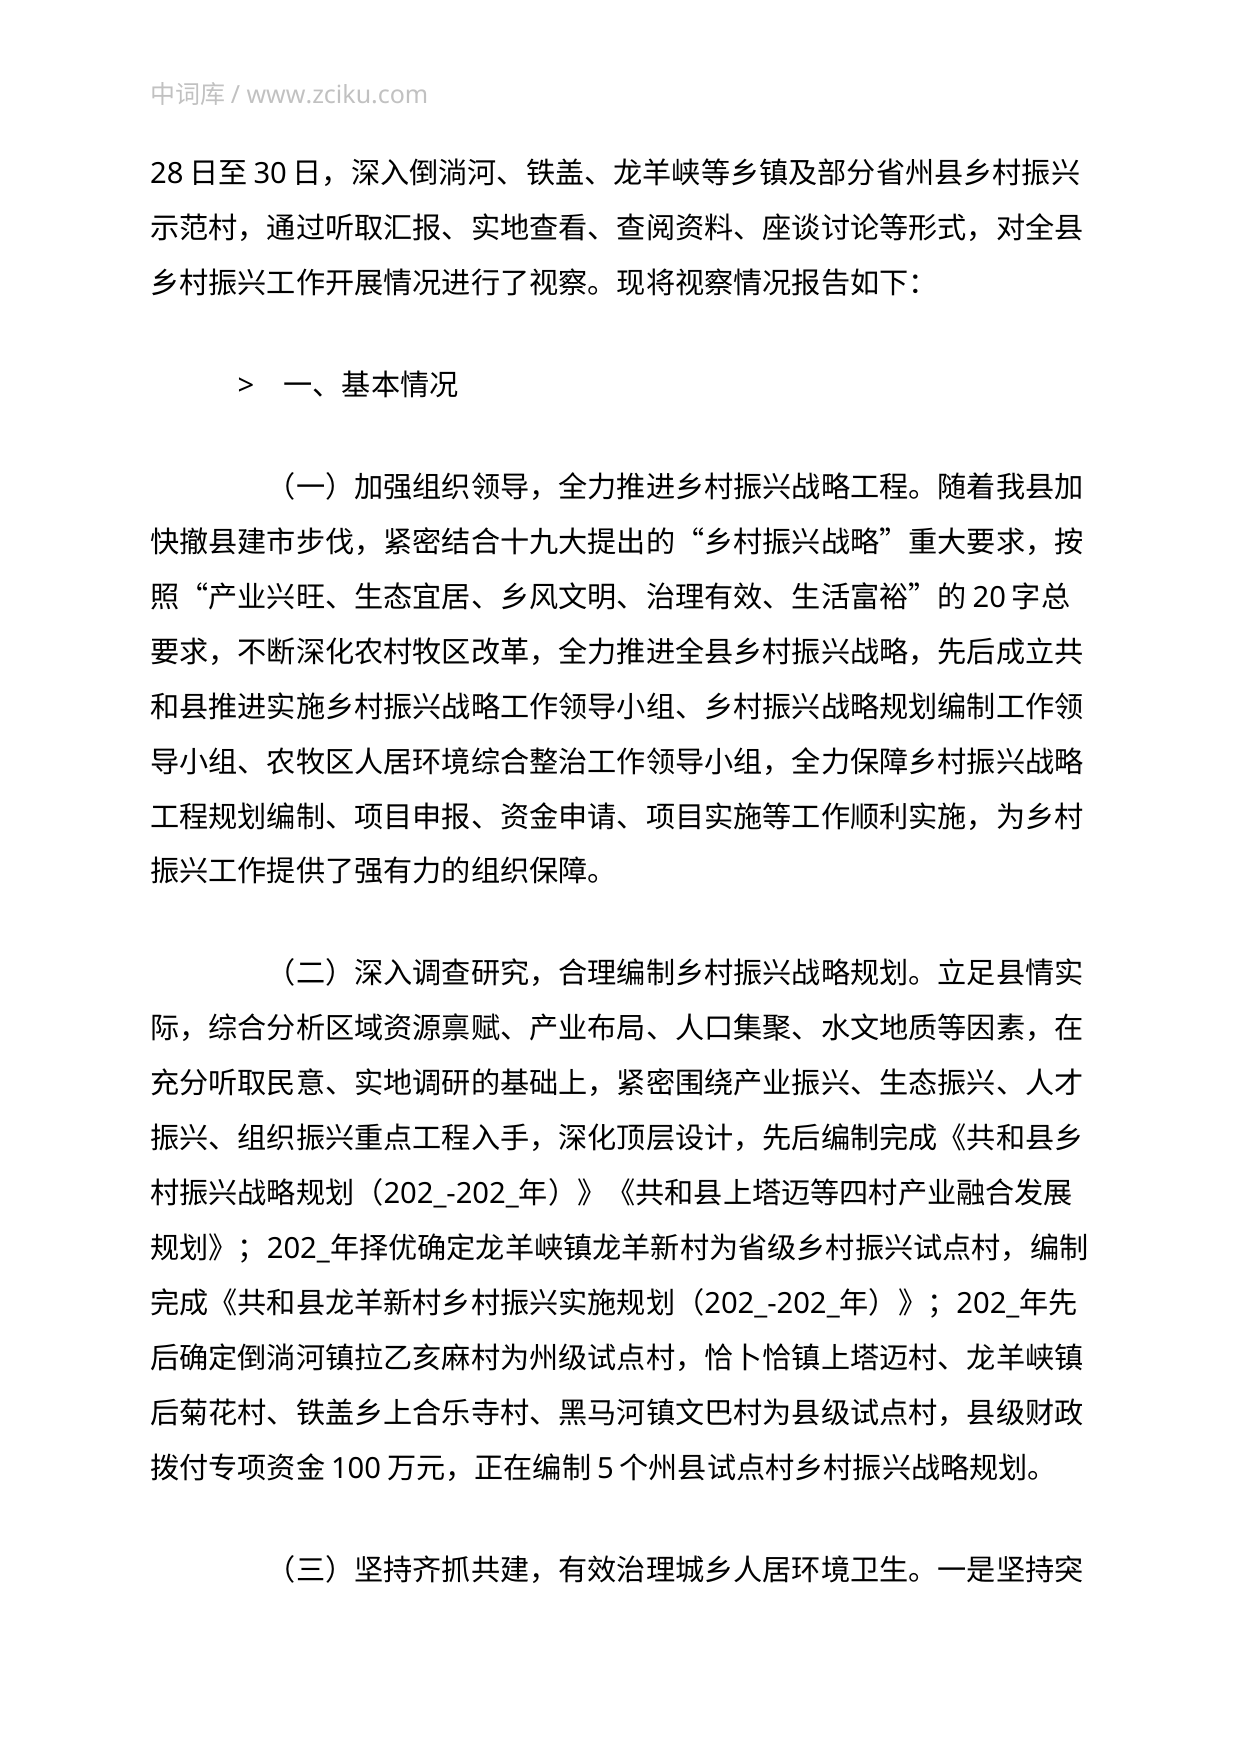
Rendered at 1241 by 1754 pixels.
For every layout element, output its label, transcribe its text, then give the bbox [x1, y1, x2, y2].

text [150, 150, 1090, 302]
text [150, 1546, 1090, 1588]
text > 一、基本情况 [150, 362, 1090, 404]
text （二）深入调查研究，合理编制乡村振兴战略规划。立足县情实际，综合分析区域资源禀赋、产业布局、人口集聚、水文地质等因素，在充分听取民意、实地调研的基础上，紧密围绕产业振兴、生态振兴、人才振兴、组织振兴重点工程入手，深化顶层设计，先后编制完成《共和县乡村振兴战略规划（202_-202_年）》《共和县上塔迈等四村产业融合发展规划》；202_年择优确定龙羊峡镇龙羊新村为省级乡村振兴试点村，编制完成《共和县龙羊新村乡村振兴实施规划（202_-202_年）》；202_年先后确定倒淌河镇拉乙亥麻村为州级试点村，恰卜恰镇上塔迈村、龙羊峡镇后菊花村、铁盖乡上合乐寺村、黑马河镇文巴村为县级试点村，县级财政拨付专项资金100万元，正在编制5个州县试点村乡村振兴战略规划。 [150, 950, 1090, 1487]
text （一）加强组织领导，全力推进乡村振兴战略工程。随着我县加快撤县建市步伐，紧密结合十九大提出的“乡村振兴战略”重大要求，按照“产业兴旺、生态宜居、乡风文明、治理有效、生活富裕”的20字总要求，不断深化农村牧区改革，全力推进全县乡村振兴战略，先后成立共和县推进实施乡村振兴战略工作领导小组、乡村振兴战略规划编制工作领导小组、农牧区人居环境综合整治工作领导小组，全力保障乡村振兴战略工程规划编制、项目申报、资金申请、项目实施等工作顺利实施，为乡村振兴工作提供了强有力的组织保障。 [150, 464, 1090, 890]
